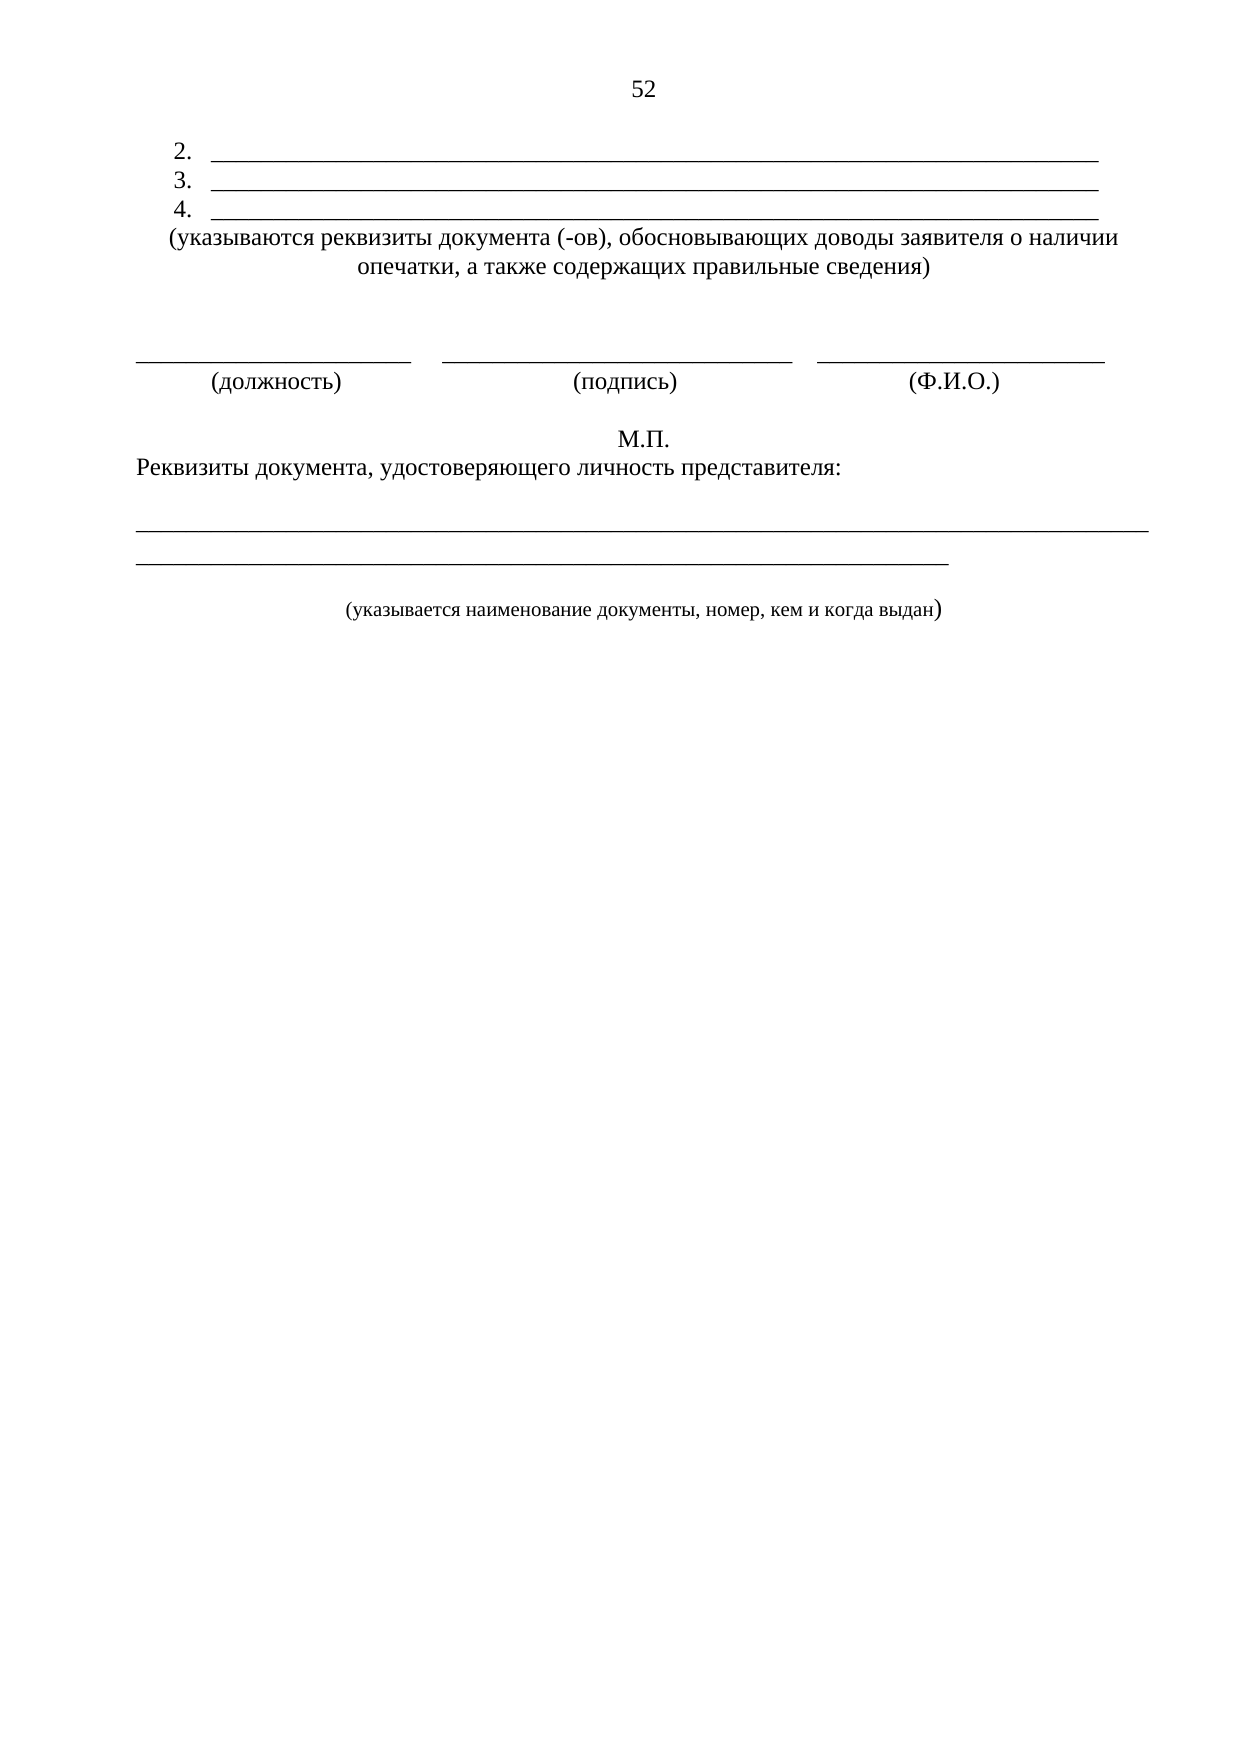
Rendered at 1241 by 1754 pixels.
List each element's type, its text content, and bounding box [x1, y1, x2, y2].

text (должность) (подпись) (Ф.И.О.) [136, 366, 1152, 395]
list _______________________________________________________________________ [173, 165, 1152, 194]
list _______________________________________________________________________ [173, 194, 1152, 222]
text __________________________________________________________________________________________________________________________________________________ [136, 506, 1152, 568]
text (указывается наименование документы, номер, кем и когда выдан) [136, 593, 1152, 622]
text ______________________ ____________________________ _______________________ [136, 337, 1152, 366]
text (указываются реквизиты документа (-ов), обосновывающих доводы заявителя о наличии опечатки, а также содержащих правильные сведения) [136, 222, 1152, 280]
text Реквизиты документа, удостоверяющего личность представителя: [136, 452, 1152, 481]
list _______________________________________________________________________ [173, 136, 1152, 165]
text М.П. [136, 424, 1152, 452]
